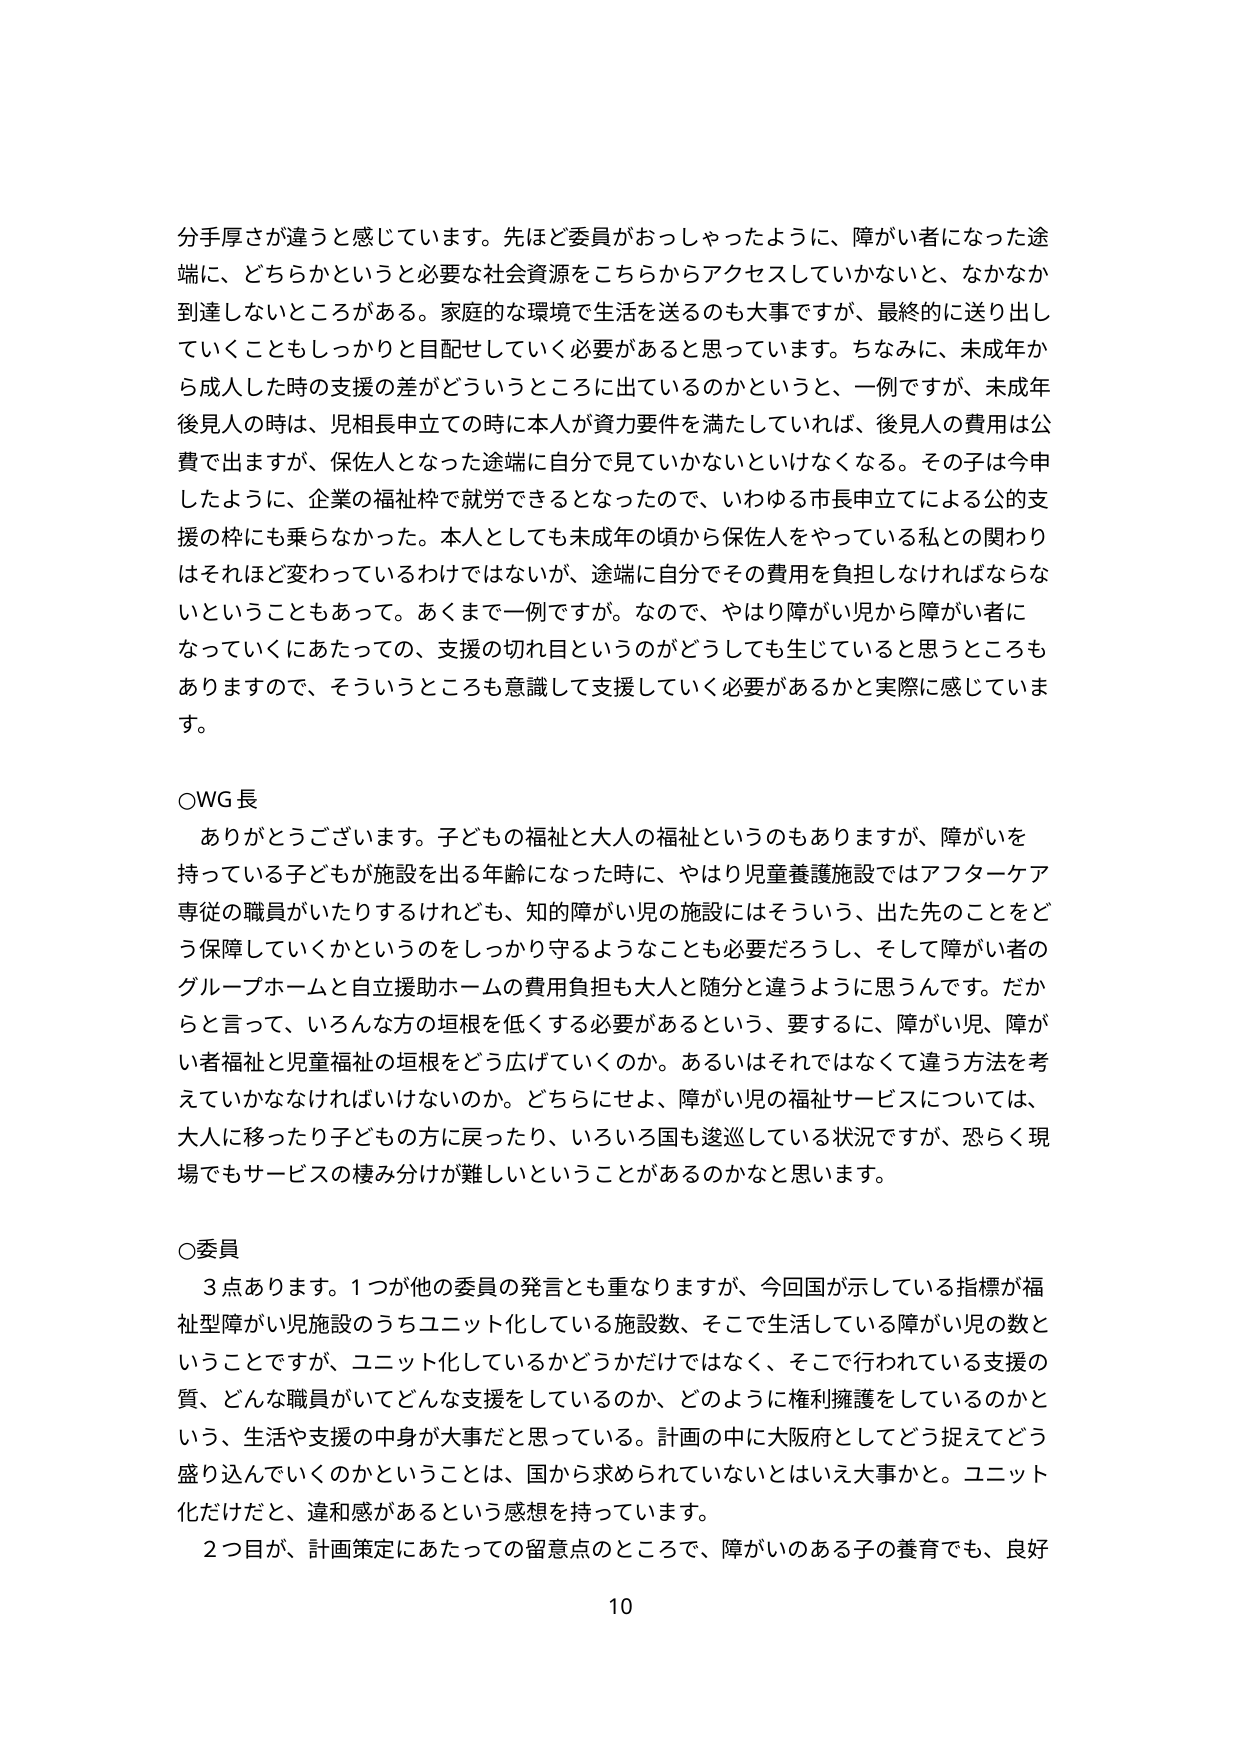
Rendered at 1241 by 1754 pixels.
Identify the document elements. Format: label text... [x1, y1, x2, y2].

text ○委員 [177, 1229, 1063, 1267]
text ３点あります。1つが他の委員の発言とも重なりますが、今回国が示している指標が福祉型障がい児施設のうちユニット化している施設数、そこで生活している障がい児の数ということですが、ユニット化しているかどうかだけではなく、そこで行われている支援の質、どんな職員がいてどんな支援をしているのか、どのように権利擁護をしているのかという、生活や支援の中身が大事だと思っている。計画の中に大阪府としてどう捉えてどう盛り込んでいくのかということは、国から求められていないとはいえ大事かと。ユニット化だけだと、違和感があるという感想を持っています。 [177, 1267, 1063, 1529]
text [177, 1529, 1063, 1567]
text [177, 217, 1063, 742]
text ○WG長 [177, 779, 1063, 817]
text ありがとうございます。子どもの福祉と大人の福祉というのもありますが、障がいを持っている子どもが施設を出る年齢になった時に、やはり児童養護施設ではアフターケア専従の職員がいたりするけれども、知的障がい児の施設にはそういう、出た先のことをどう保障していくかというのをしっかり守るようなことも必要だろうし、そして障がい者のグループホームと自立援助ホームの費用負担も大人と随分と違うように思うんです。だからと言って、いろんな方の垣根を低くする必要があるという、要するに、障がい児、障がい者福祉と児童福祉の垣根をどう広げていくのか。あるいはそれではなくて違う方法を考えていかななければいけないのか。どちらにせよ、障がい児の福祉サービスについては、大人に移ったり子どもの方に戻ったり、いろいろ国も逡巡している状況ですが、恐らく現場でもサービスの棲み分けが難しいということがあるのかなと思います。 [177, 817, 1063, 1192]
